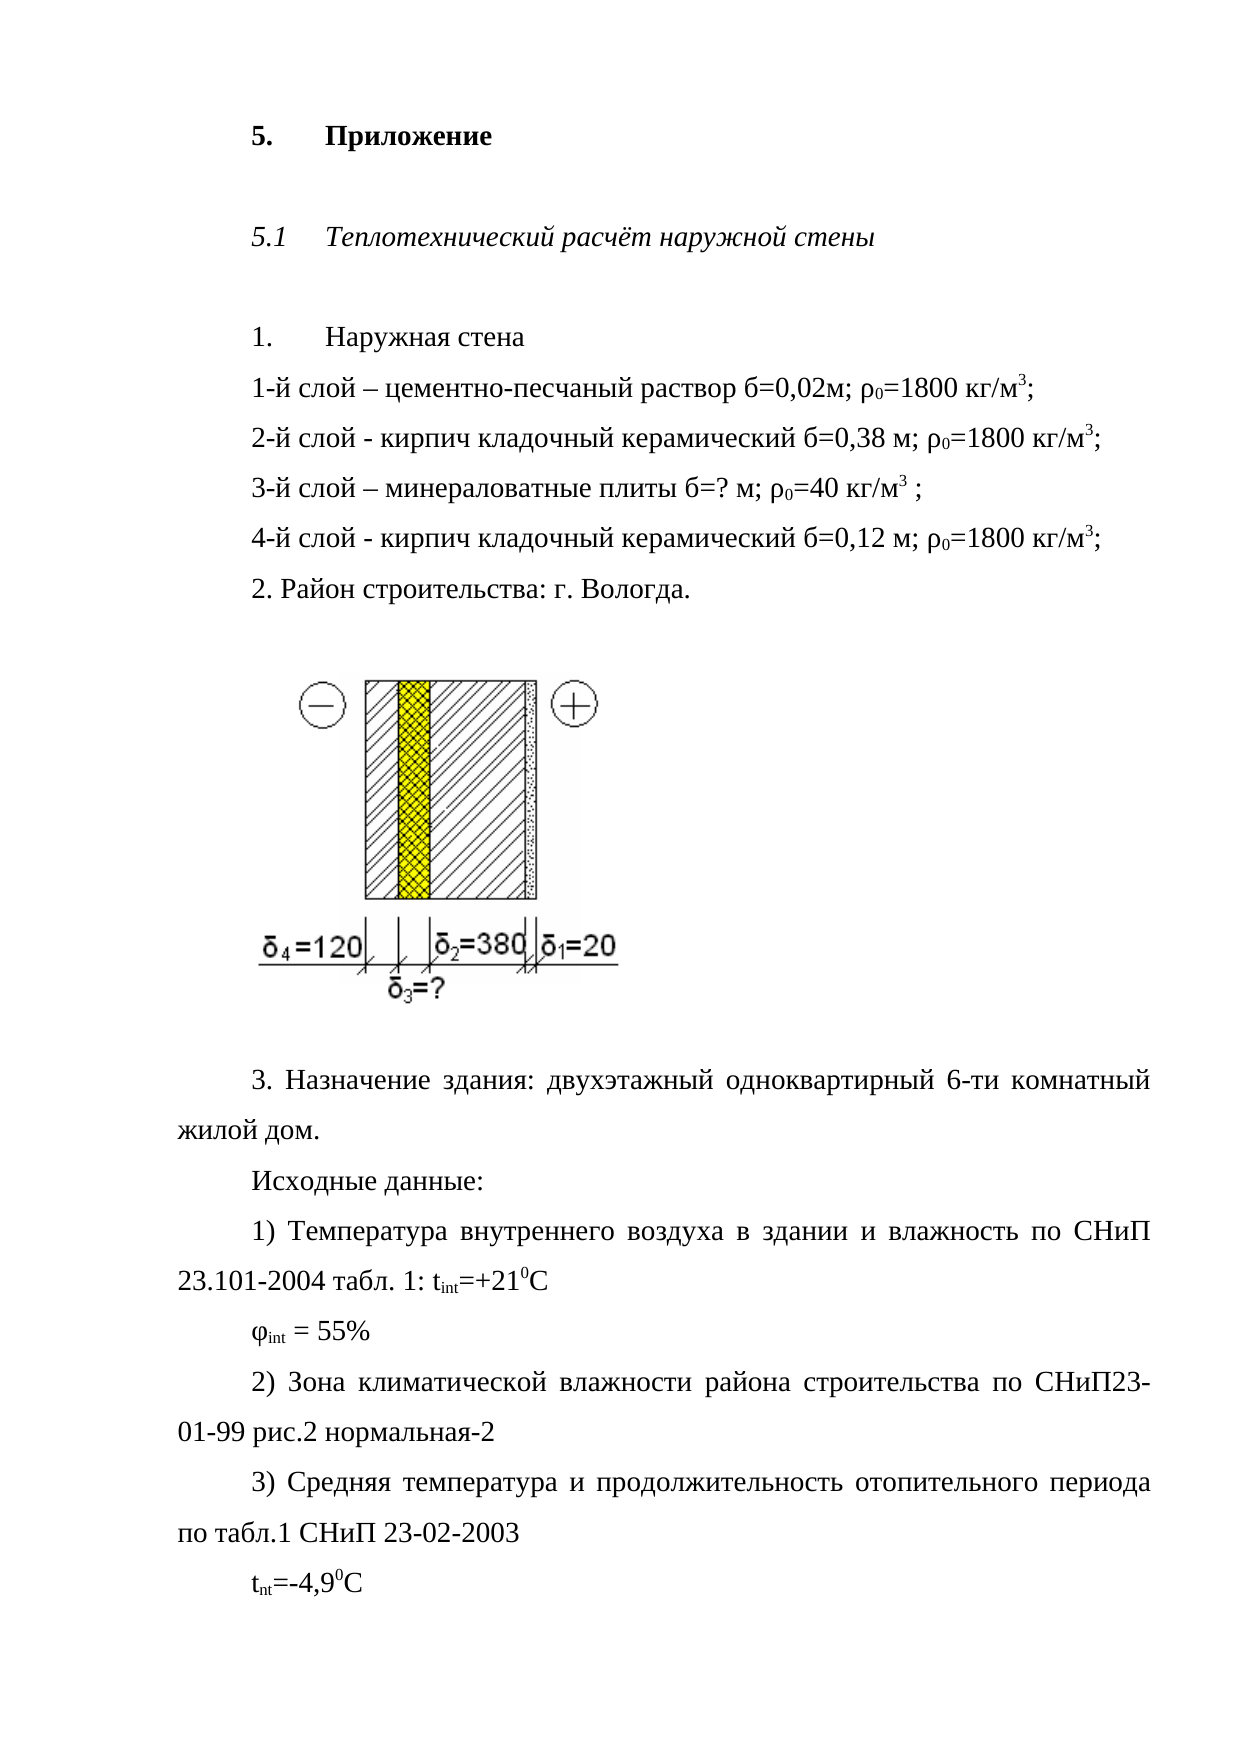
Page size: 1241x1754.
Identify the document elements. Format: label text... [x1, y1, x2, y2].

list Теплотехнический расчёт наружной стены [177, 219, 1152, 252]
text Исходные данные: [177, 1163, 1152, 1196]
text 1-й слой – цементно-песчаный раствор б=0,02м; ρ0=1800 кг/м3; [177, 370, 1152, 403]
text tnt=- [177, 1565, 1152, 1599]
text 2-й слой - кирпич кладочный керамический б=0,38 м; ρ0=1800 кг/м3; [177, 420, 1152, 453]
text 3-й слой – минераловатные плиты б=? м; ρ0=40 кг/м3 ; [177, 470, 1152, 504]
list Приложение [177, 118, 1152, 152]
text 3) Средняя температура и продолжительность отопительного периода по табл.1 СНиП 23-02-2003 [177, 1464, 1152, 1548]
text 2) Зона климатической влажности района строительства по СНиП23-01-99 рис.2 нормальная-2 [177, 1364, 1152, 1448]
picture [251, 671, 642, 1005]
text 4-й слой - кирпич кладочный керамический б=0,12 м; ρ0=1800 кг/м3; [177, 521, 1152, 554]
text 1) Температура внутреннего воздуха в здании и влажность по СНиП 23.101-2004 табл. 1: tint=+ [177, 1213, 1152, 1297]
text φint = 55% [177, 1313, 1152, 1347]
text 3. Назначение здания: двухэтажный одноквартирный 6-ти комнатный жилой дом. [177, 1062, 1152, 1146]
text 2. Район строительства: г. Вологда. [177, 571, 1152, 604]
list Наружная стена [177, 319, 1152, 353]
